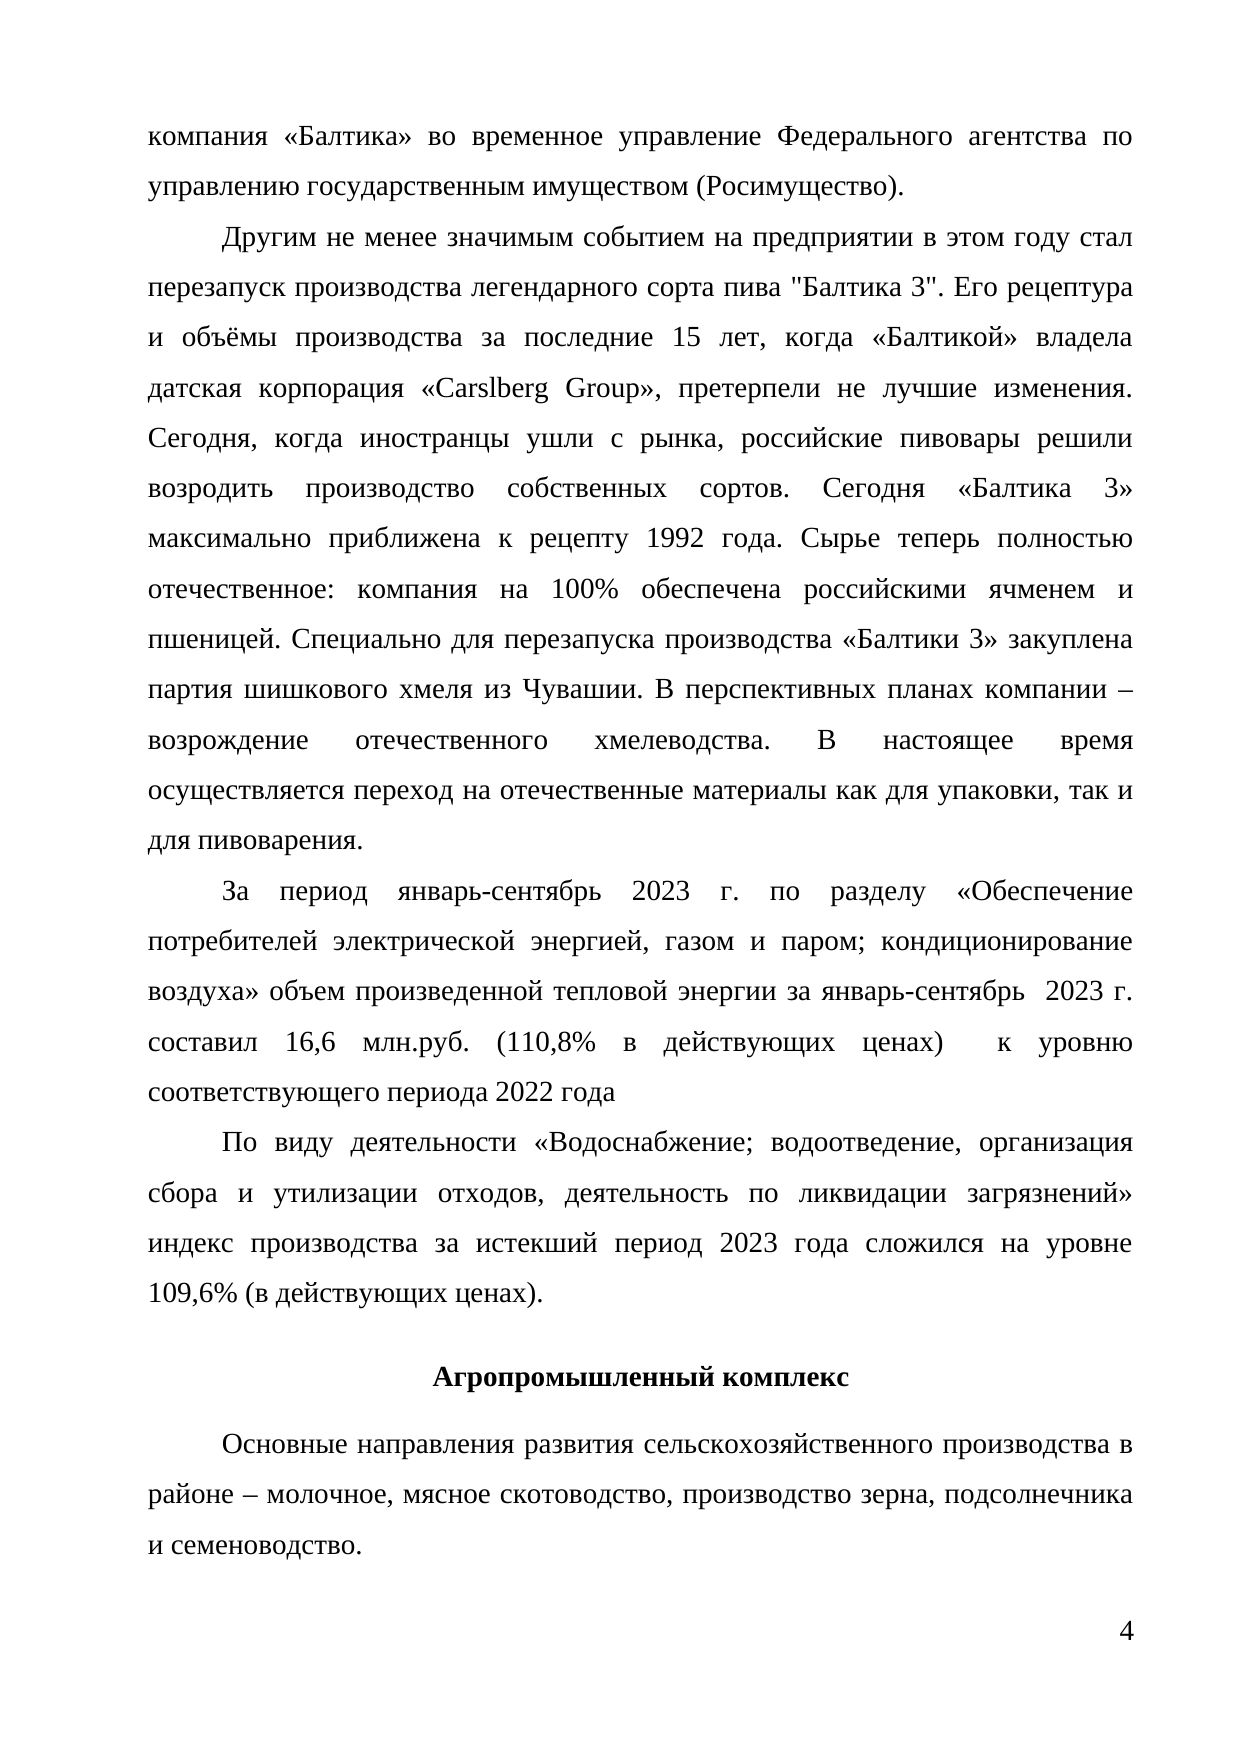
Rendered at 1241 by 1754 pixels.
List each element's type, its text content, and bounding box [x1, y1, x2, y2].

text По виду деятельности «Водоснабжение; водоотведение, организация сбора и утилизации отходов, деятельность по ликвидации загрязнений» индекс производства за истекший период 2023 года сложился на уровне 109,6% (в действующих ценах). [148, 1124, 1134, 1309]
text Другим не менее значимым событием на предприятии в этом году стал перезапуск производства легендарного сорта пива "Балтика 3". Его рецептура и объёмы производства за последние 15 лет, когда «Балтикой» владела датская корпорация «Carslberg Group», претерпели не лучшие изменения. Сегодня, когда иностранцы ушли с рынка, российские пивовары решили возродить производство собственных сортов. Сегодня «Балтика 3» максимально приближена к рецепту 1992 года. Сырье теперь полностью отечественное: компания на 100% обеспечена российскими ячменем и пшеницей. Специально для перезапуска производства «Балтики 3» закуплена партия шишкового хмеля из Чувашии. В перспективных планах компании – возрождение отечественного хмелеводства. В настоящее время осуществляется переход на отечественные материалы как для упаковки, так и для пивоварения. [148, 219, 1134, 856]
text Основные направления развития сельскохозяйственного производства в районе – молочное, мясное скотоводство, производство зерна, подсолнечника и семеноводство. [148, 1426, 1134, 1560]
text Агропромышленный комплекс [148, 1359, 1134, 1393]
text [148, 118, 1134, 202]
text За период январь-сентябрь 2023 г. по разделу «Обеспечение потребителей электрической энергией, газом и паром; кондиционирование воздуха» объем произведенной тепловой энергии за январь-сентябрь 2023 г. составил 16,6 млн.руб. (110,8% в действующих ценах) к уровню соответствующего периода 2022 года [148, 873, 1134, 1108]
